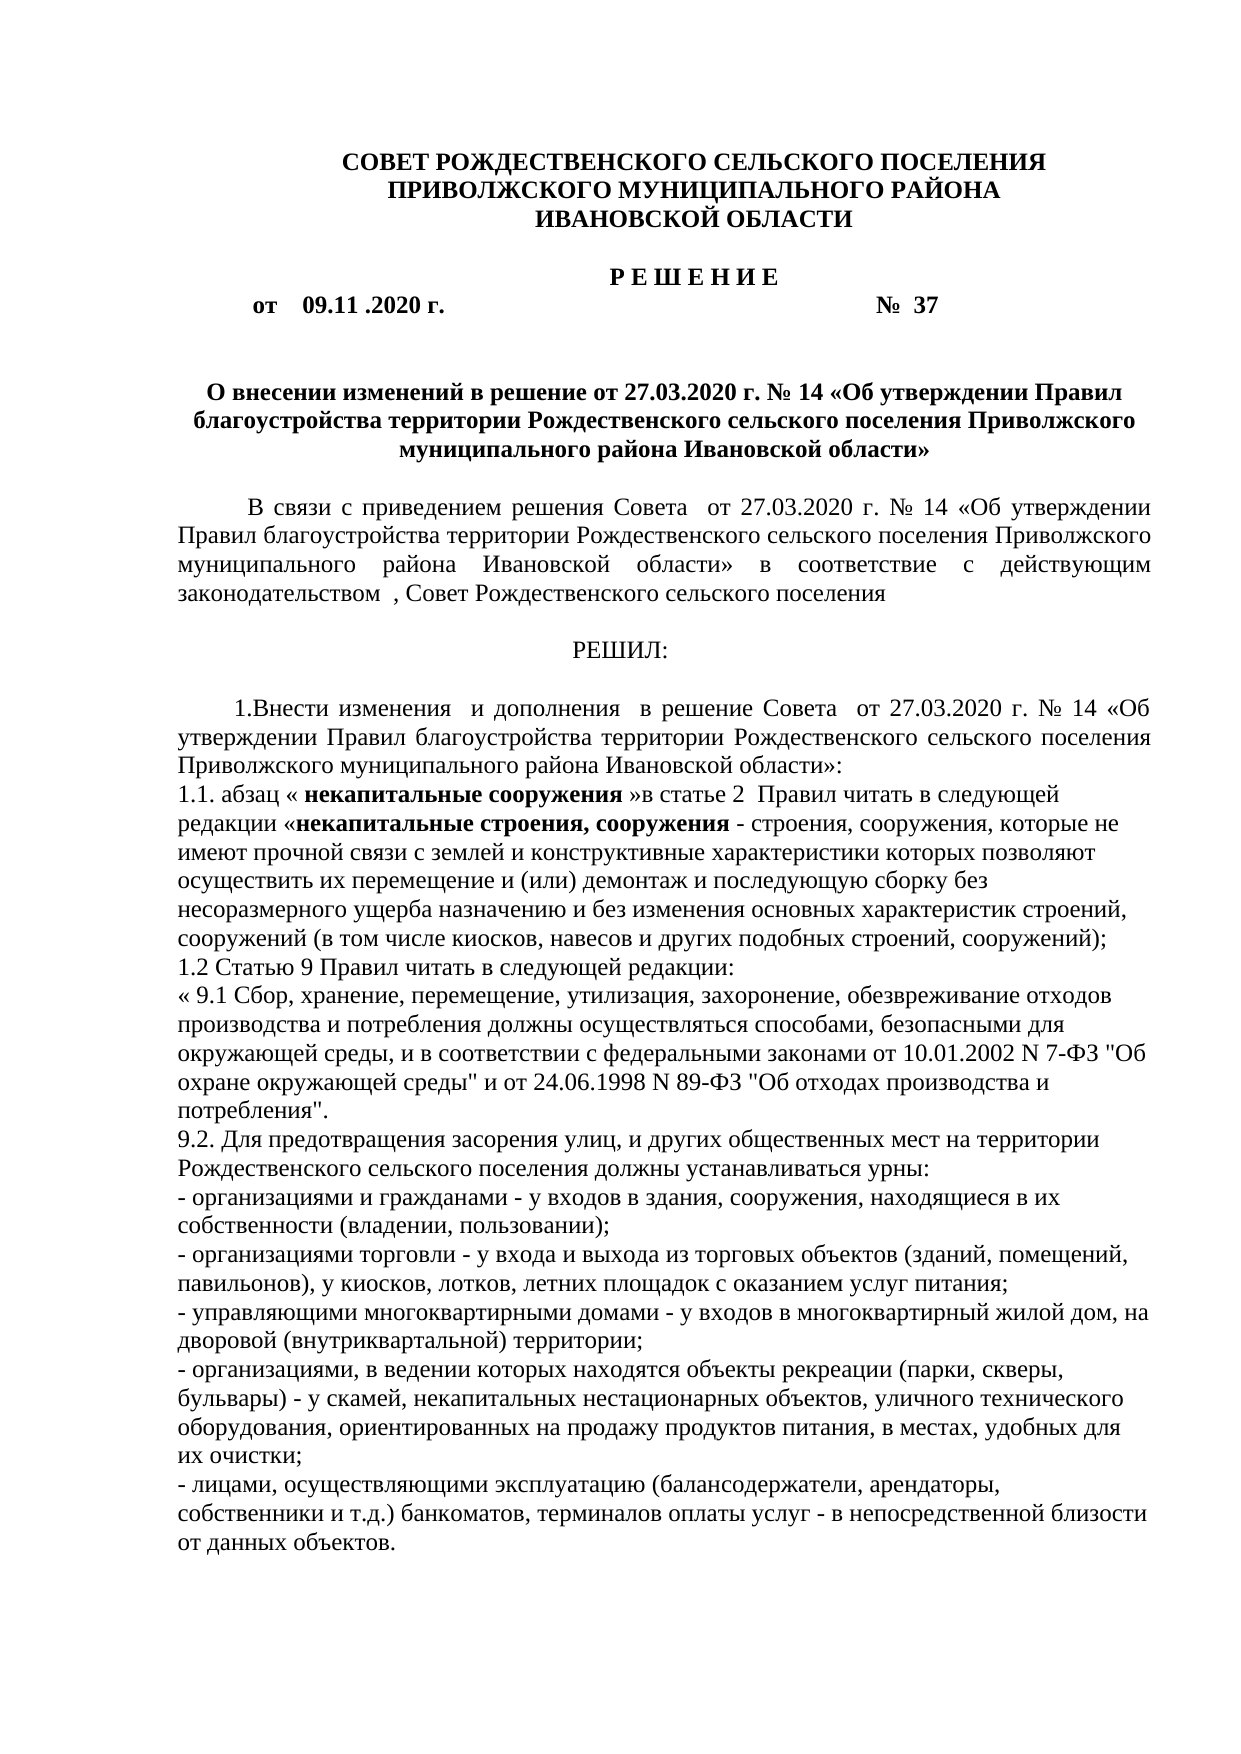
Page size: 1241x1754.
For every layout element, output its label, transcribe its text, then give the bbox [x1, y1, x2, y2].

text Р Е Ш Е Н И Е [177, 262, 1152, 291]
text В связи с приведением решения Совета от 27.03.2020 г. № 14 «Об утверждении Правил благоустройства территории Рождественского сельского поселения Приволжского муниципального района Ивановской области» в соответствие с действующим законодательством , Совет Рождественского сельского поселения [177, 492, 1152, 607]
text ПРИВОЛЖСКОГО МУНИЦИПАЛЬНОГО РАЙОНА [177, 176, 1152, 204]
text 1.1. абзац « некапитальные сооружения »в статье 2 Правил читать в следующей редакции «некапитальные строения, сооружения - строения, сооружения, которые не имеют прочной связи с землей и конструктивные характеристики которых позволяют осуществить их перемещение и (или) демонтаж и последующую сборку без несоразмерного ущерба назначению и без изменения основных характеристик строений, сооружений (в том числе киосков, навесов и других подобных строений, сооружений); [177, 779, 1152, 952]
text - организациями и гражданами - у входов в здания, сооружения, находящиеся в их собственности (владении, пользовании); [177, 1182, 1152, 1239]
text 1.2 Статью 9 Правил читать в следующей редакции: [177, 952, 1152, 981]
text ИВАНОВСКОЙ ОБЛАСТИ [177, 204, 1152, 233]
text от 09.11 .2020 г. № 37 [177, 291, 1152, 319]
text - организациями торговли - у входа и выхода из торговых объектов (зданий, помещений, павильонов), у киосков, лотков, летних площадок с оказанием услуг питания; [177, 1239, 1152, 1297]
text - организациями, в ведении которых находятся объекты рекреации (парки, скверы, бульвары) - у скамей, некапитальных нестационарных объектов, уличного технического оборудования, ориентированных на продажу продуктов питания, в местах, удобных для их очистки; [177, 1354, 1152, 1469]
text 1.Внести изменения и дополнения в решение Совета от 27.03.2020 г. № 14 «Об утверждении Правил благоустройства территории Рождественского сельского поселения Приволжского муниципального района Ивановской области»: [177, 693, 1152, 779]
text « 9.1 Сбор, хранение, перемещение, утилизация, захоронение, обезвреживание отходов производства и потребления должны осуществляться способами, безопасными для окружающей среды, и в соответствии с федеральными законами от 10.01.2002 N 7-ФЗ "Об охране окружающей среды" и от 24.06.1998 N 89-ФЗ "Об отходах производства и потребления". [177, 981, 1152, 1124]
text О внесении изменений в решение от 27.03.2020 г. № 14 «Об утверждении Правил благоустройства территории Рождественского сельского поселения Приволжского муниципального района Ивановской области» [177, 377, 1152, 463]
text - управляющими многоквартирными домами - у входов в многоквартирный жилой дом, на дворовой (внутриквартальной) территории; [177, 1297, 1152, 1354]
text СОВЕТ РОЖДЕСТВЕНСКОГО СЕЛЬСКОГО ПОСЕЛЕНИЯ [177, 147, 1152, 176]
text РЕШИЛ: [177, 636, 1152, 664]
text - лицами, осуществляющими эксплуатацию (балансодержатели, арендаторы, собственники и т.д.) банкоматов, терминалов оплаты услуг - в непосредственной близости от данных объектов. [177, 1469, 1152, 1556]
text 9.2. Для предотвращения засорения улиц, и других общественных мест на территории Рождественского сельского поселения должны устанавливаться урны: [177, 1124, 1152, 1182]
